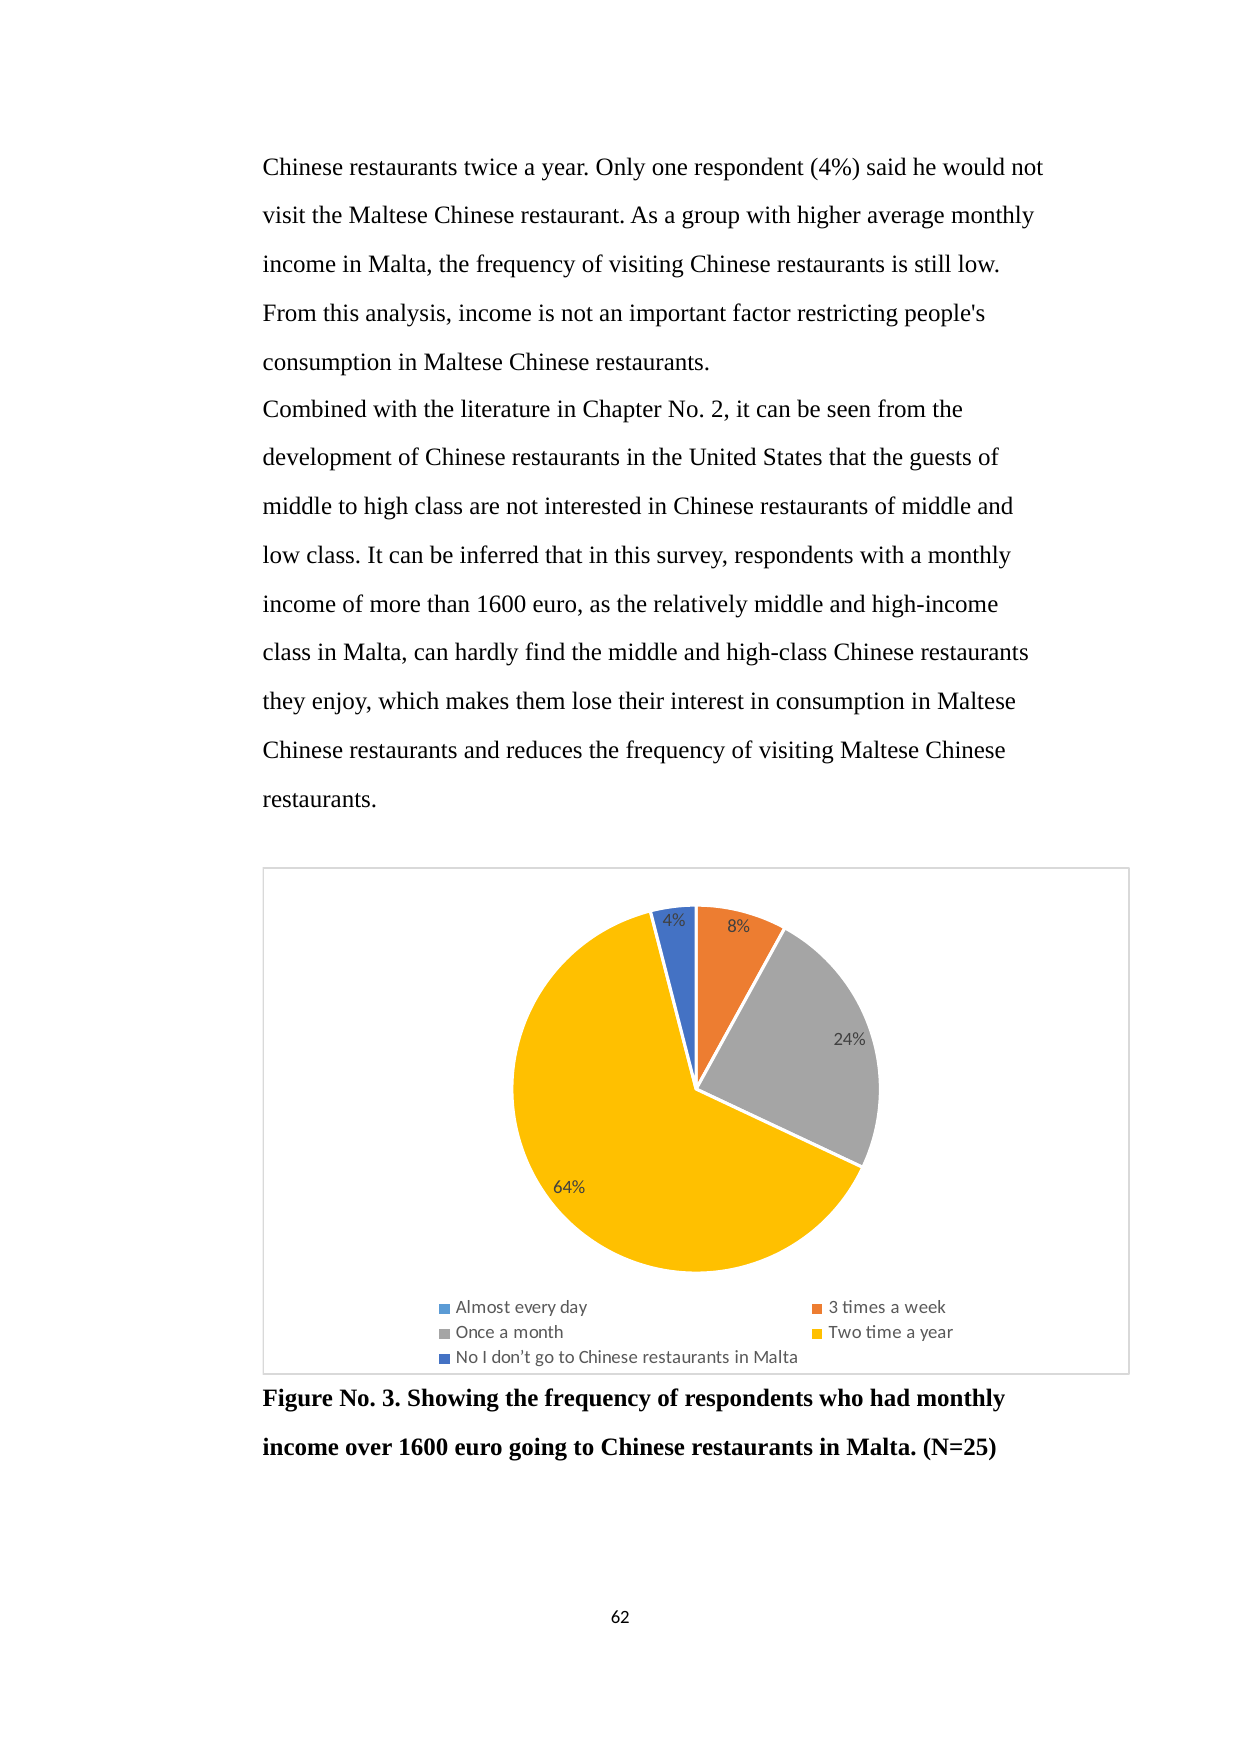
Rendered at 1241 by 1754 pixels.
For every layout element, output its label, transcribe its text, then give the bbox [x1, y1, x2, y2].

list Combined with the literature in Chapter No. 2, it can be seen from the development of Chinese restaurants in the United States that the guests of middle to high class are not interested in Chinese restaurants of middle and low class. It can be inferred that in this survey, respondents with a monthly income of more than 1600 euro, as the relatively middle and high-income class in Malta, can hardly find the middle and high-class Chinese restaurants they enjoy, which makes them lose their interest in consumption in Maltese Chinese restaurants and reduces the frequency of visiting Maltese Chinese restaurants. [262, 392, 1053, 814]
list Figure No. 3. Showing the frequency of respondents who had monthly income over 1600 euro going to Chinese restaurants in Malta. (N=25) [262, 1381, 1053, 1462]
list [262, 150, 1053, 377]
